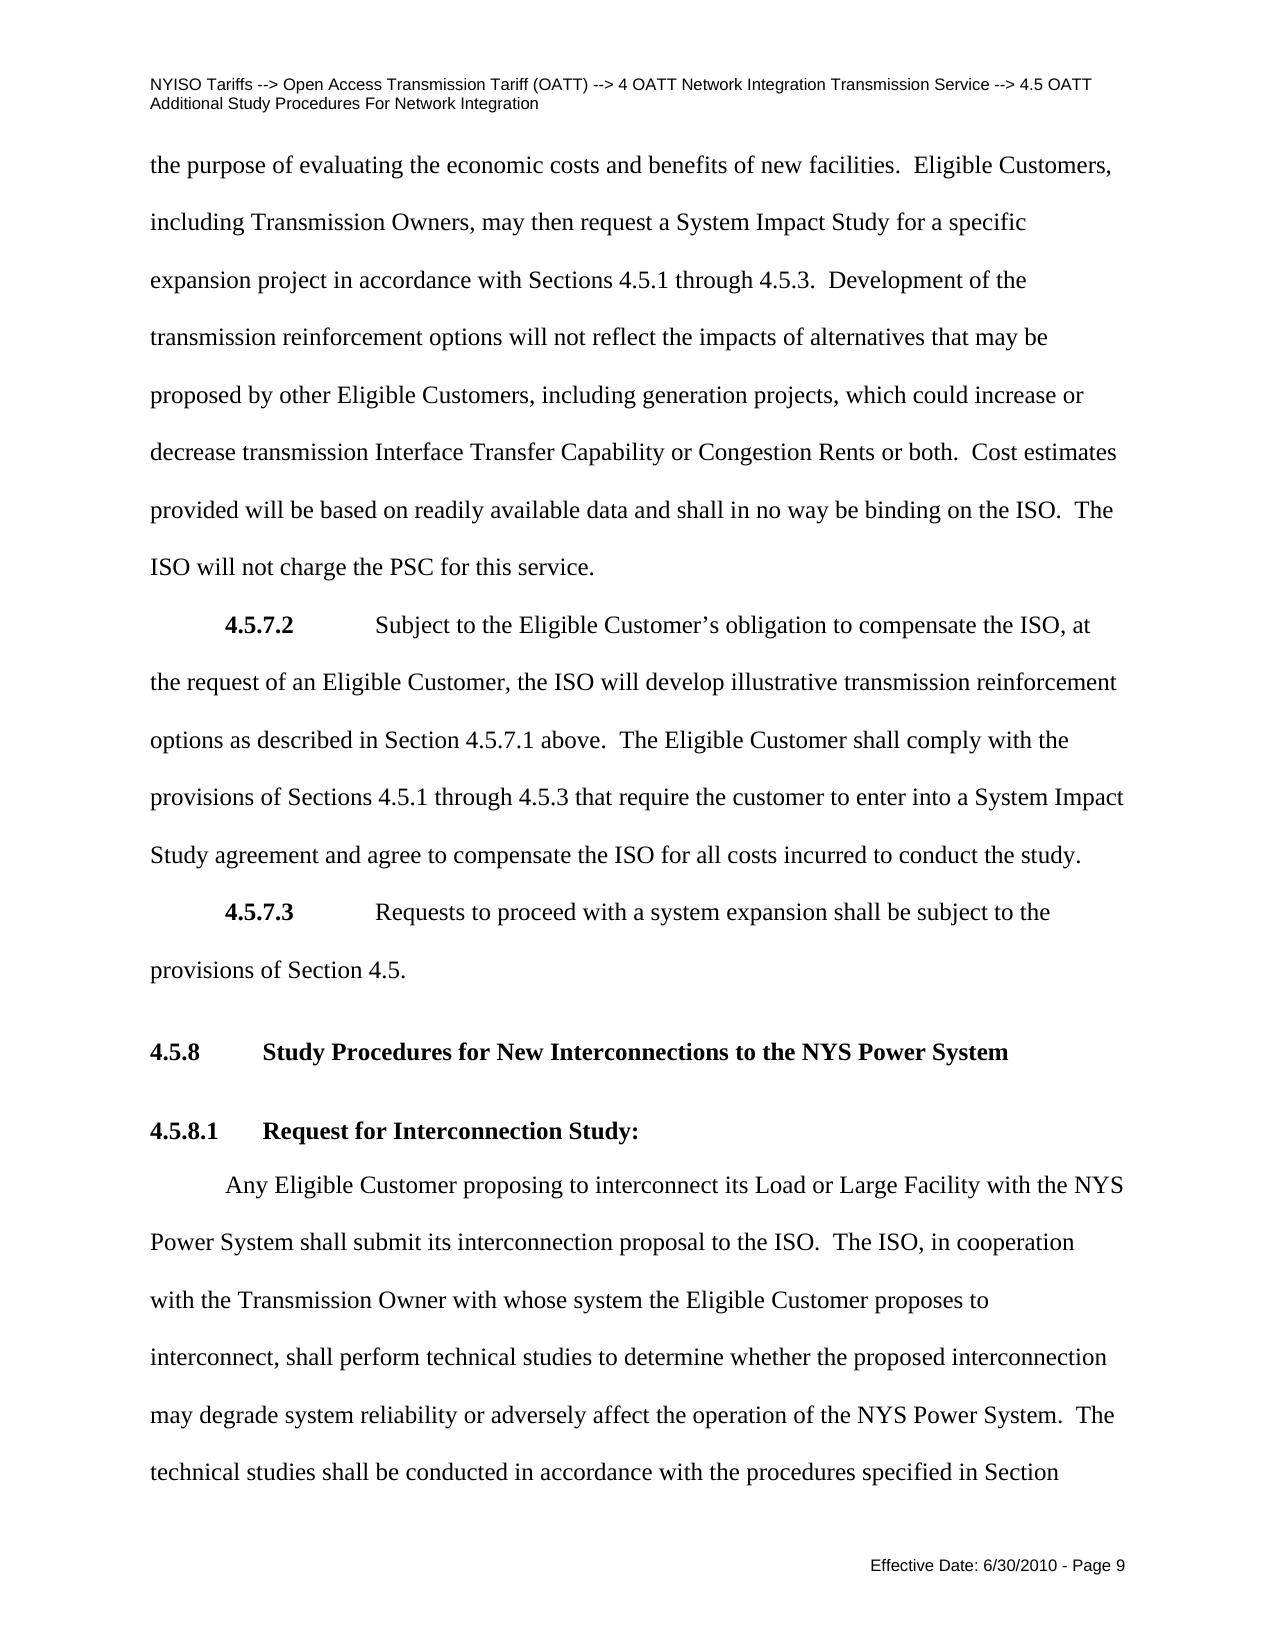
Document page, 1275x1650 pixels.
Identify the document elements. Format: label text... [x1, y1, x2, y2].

subtitle 4.5.8.1 Request for Interconnection Study: [150, 1116, 1059, 1145]
subtitle 4.5.8 Study Procedures for New Interconnections to the NYS Power System [150, 1037, 1059, 1066]
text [150, 1170, 1125, 1486]
text 4.5.7.3 Requests to proceed with a system expansion shall be subject to the provisions of Section 4.5. [150, 897, 1125, 984]
text 4.5.7.2 Subject to the Eligible Customer’s obligation to compensate the ISO, at the request of an Eligible Customer, the ISO will develop illustrative transmission reinforcement options as described in Section 4.5.7.1 above. The Eligible Customer shall comply with the provisions of Sections 4.5.1 through 4.5.3 that require the customer to enter into a System Impact Study agreement and agree to compensate the ISO for all costs incurred to conduct the study. [150, 610, 1125, 869]
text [150, 150, 1125, 581]
